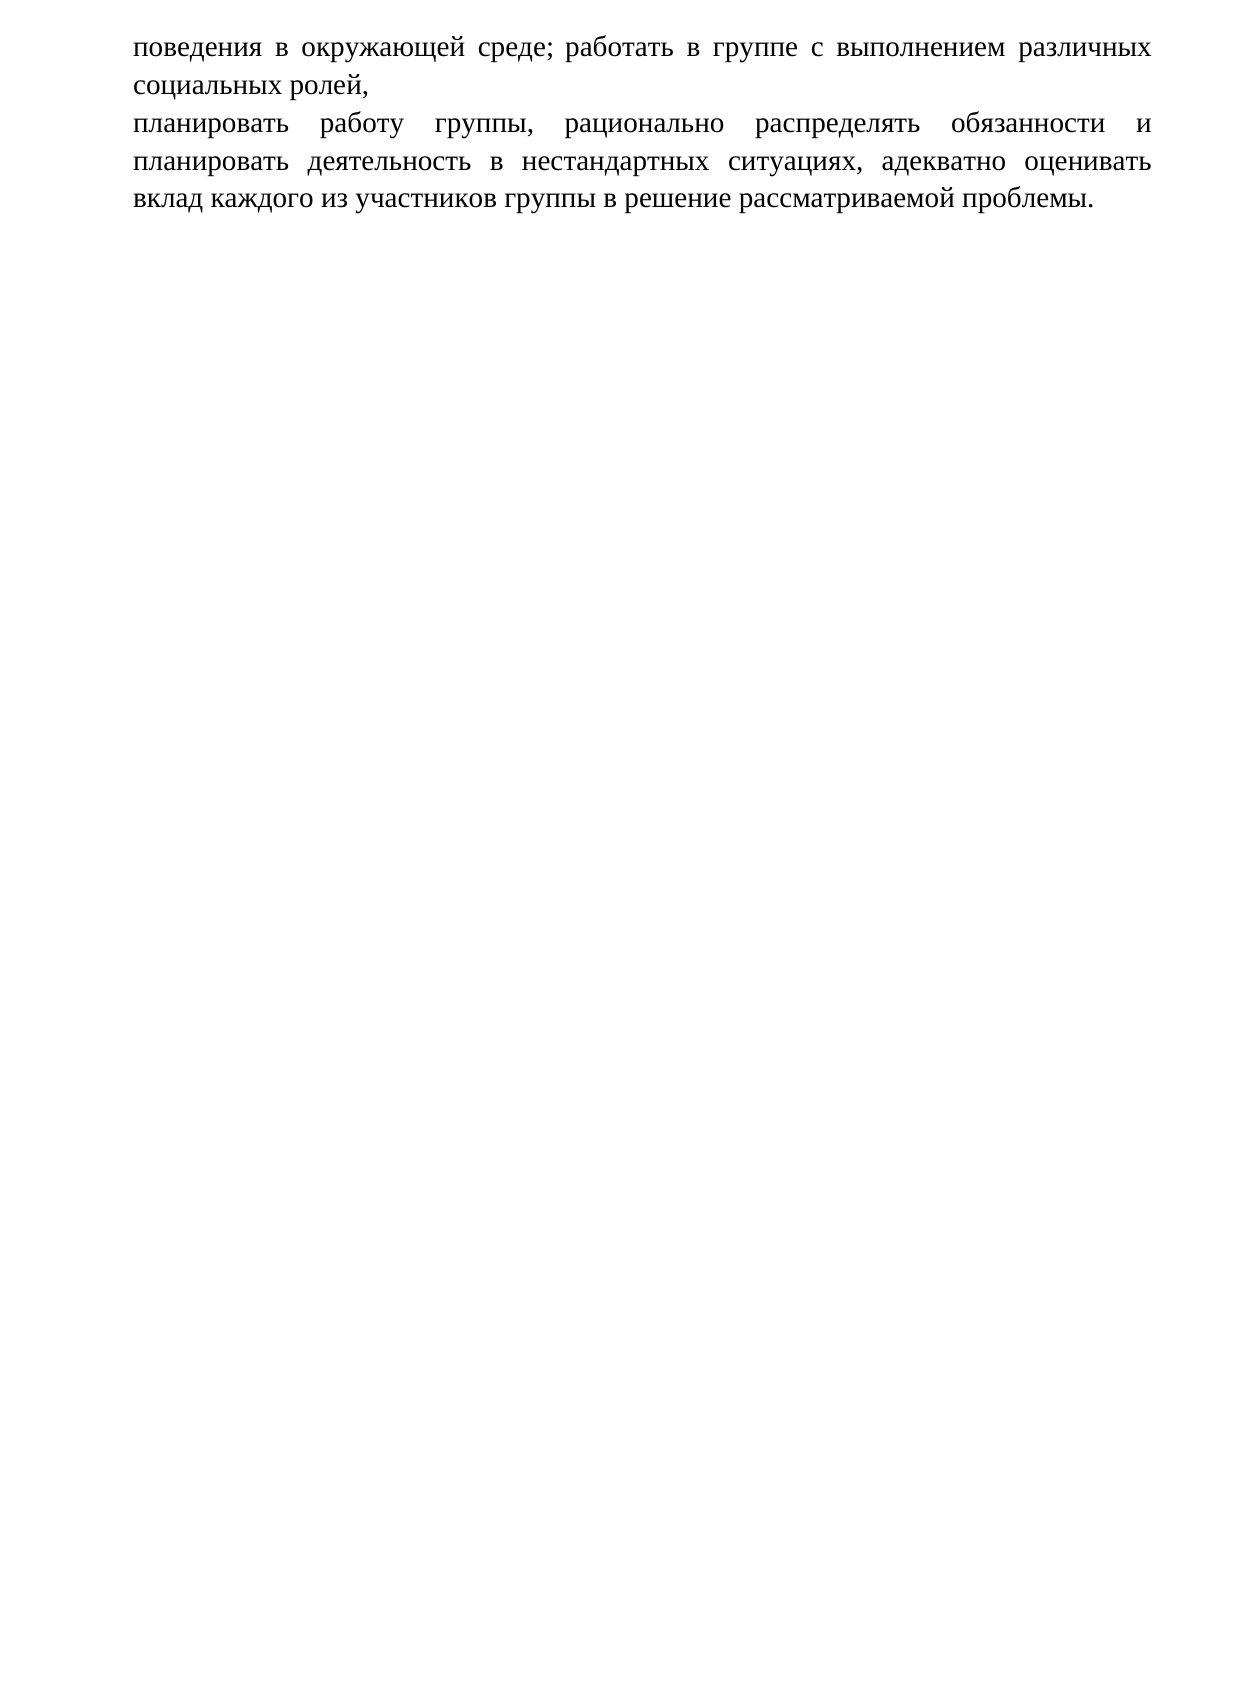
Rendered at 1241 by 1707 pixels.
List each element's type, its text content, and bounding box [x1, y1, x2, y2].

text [133, 29, 1152, 101]
text планировать работу группы, рационально распределять обязанности и планировать деятельность в нестандартных ситуациях, адекватно оценивать вклад каждого из участников группы в решение рассматриваемой проблемы. [133, 105, 1152, 214]
